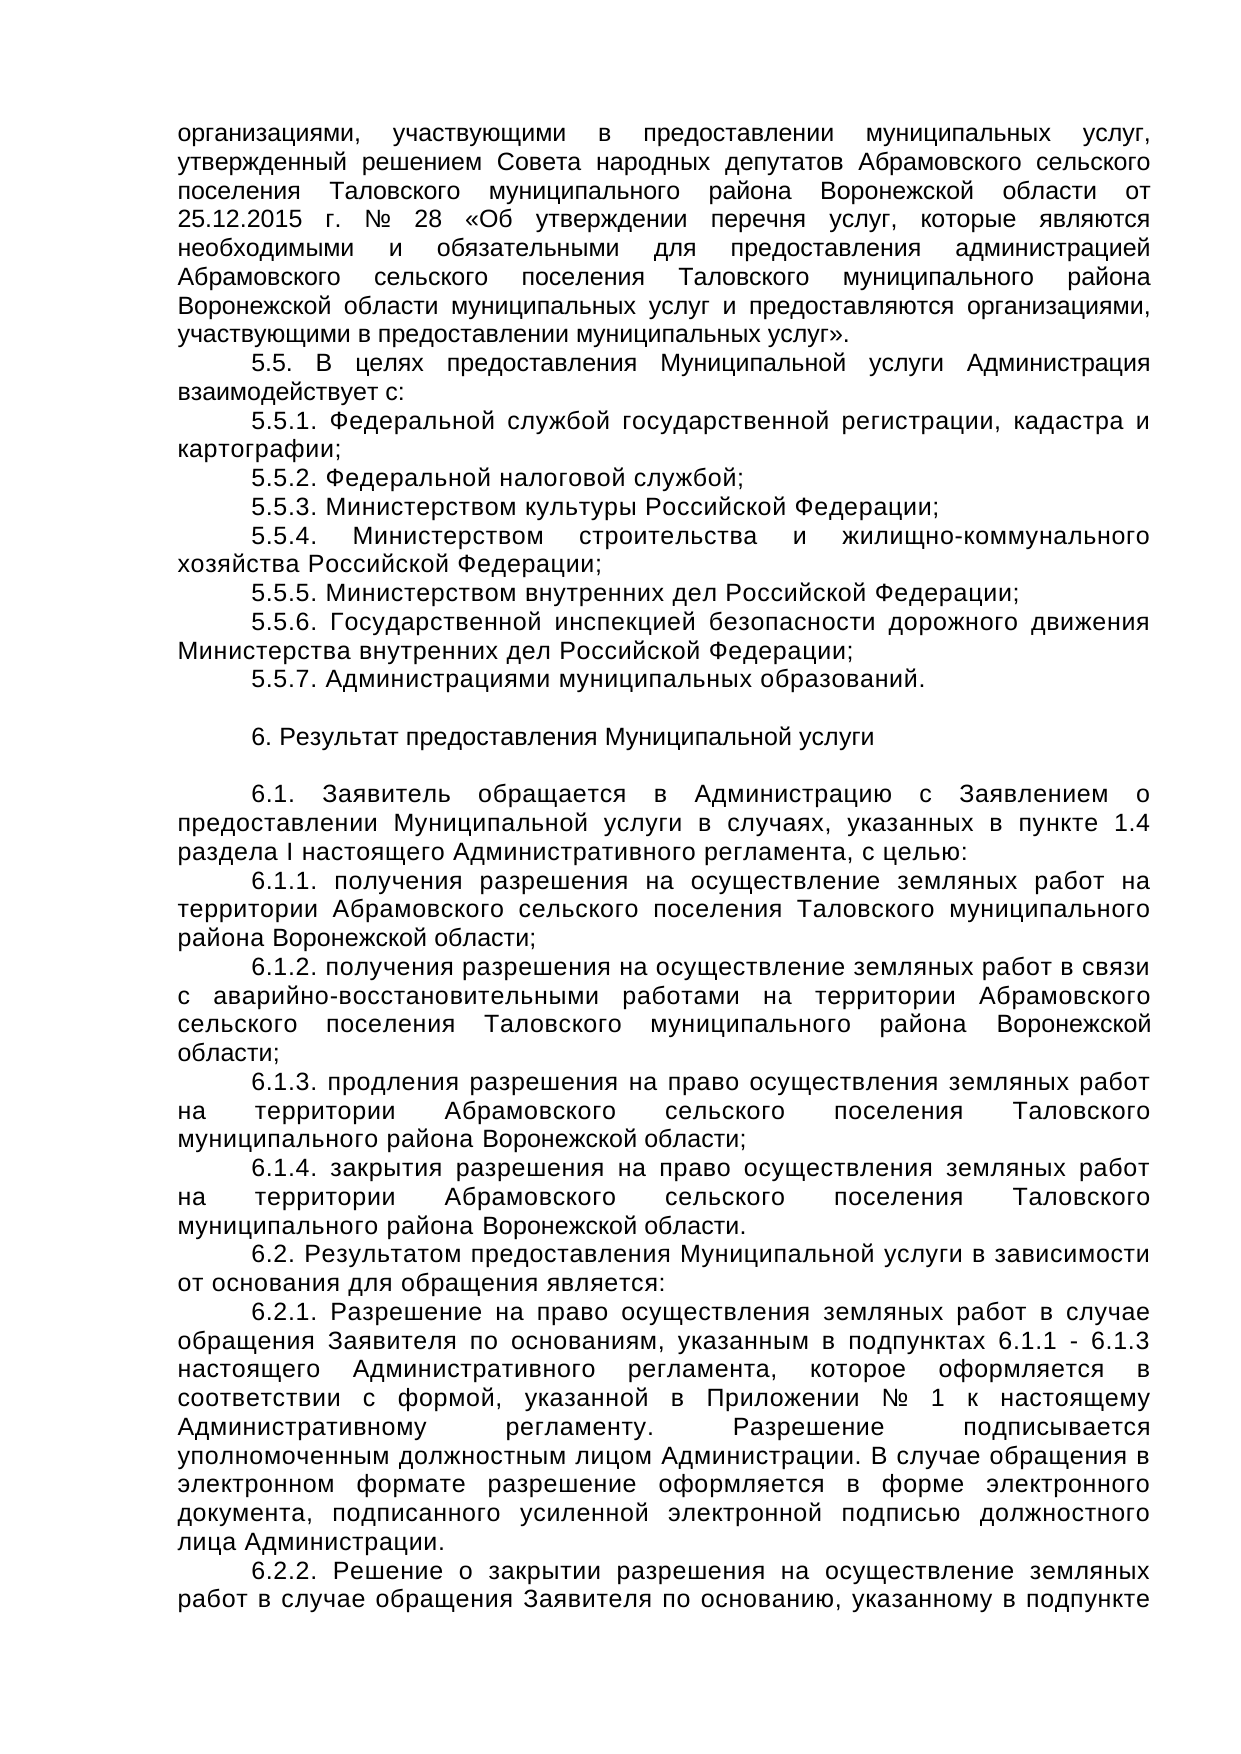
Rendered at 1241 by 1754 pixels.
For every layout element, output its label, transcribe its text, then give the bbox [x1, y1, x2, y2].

text 6. Результат предоставления Муниципальной услуги [177, 722, 1152, 751]
text 5.5.1. Федеральной службой государственной регистрации, кадастра и картографии; [177, 406, 1152, 463]
text 5.5.3. Министерством культуры Российской Федерации; [177, 492, 1152, 521]
text 5.5.7. Администрациями муниципальных образований. [177, 664, 1152, 693]
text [177, 118, 1152, 348]
text 6.1. Заявитель обращается в Администрацию с Заявлением о предоставлении Муниципальной услуги в случаях, указанных в пункте 1.4 раздела I настоящего Административного регламента, с целью: [177, 779, 1152, 866]
text 5.5.4. Министерством строительства и жилищно-коммунального хозяйства Российской Федерации; [177, 521, 1152, 578]
text 5.5.6. Государственной инспекцией безопасности дорожного движения Министерства внутренних дел Российской Федерации; [177, 607, 1152, 664]
text 5.5.2. Федеральной налоговой службой; [177, 463, 1152, 492]
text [177, 1556, 1152, 1613]
text 5.5.5. Министерством внутренних дел Российской Федерации; [177, 578, 1152, 607]
text 6.1.1. получения разрешения на осуществление земляных работ на территории Абрамовского сельского поселения Таловского муниципального района Воронежской области; [177, 866, 1152, 952]
text 6.2.1. Разрешение на право осуществления земляных работ в случае обращения Заявителя по основаниям, указанным в подпунктах 6.1.1 - 6.1.3 настоящего Административного регламента, которое оформляется в соответствии с формой, указанной в Приложении № 1 к настоящему Административному регламенту. Разрешение подписывается уполномоченным должностным лицом Администрации. В случае обращения в электронном формате разрешение оформляется в форме электронного документа, подписанного усиленной электронной подписью должностного лица Администрации. [177, 1297, 1152, 1556]
text 6.1.3. продления разрешения на право осуществления земляных работ на территории Абрамовского сельского поселения Таловского муниципального района Воронежской области; [177, 1067, 1152, 1153]
text 6.2. Результатом предоставления Муниципальной услуги в зависимости от основания для обращения является: [177, 1239, 1152, 1297]
text 6.1.4. закрытия разрешения на право осуществления земляных работ на территории Абрамовского сельского поселения Таловского муниципального района Воронежской области. [177, 1153, 1152, 1239]
text 5.5. В целях предоставления Муниципальной услуги Администрация взаимодействует с: [177, 348, 1152, 406]
text 6.1.2. получения разрешения на осуществление земляных работ в связи с аварийно-восстановительными работами на территории Абрамовского сельского поселения Таловского муниципального района Воронежской области; [177, 952, 1152, 1067]
